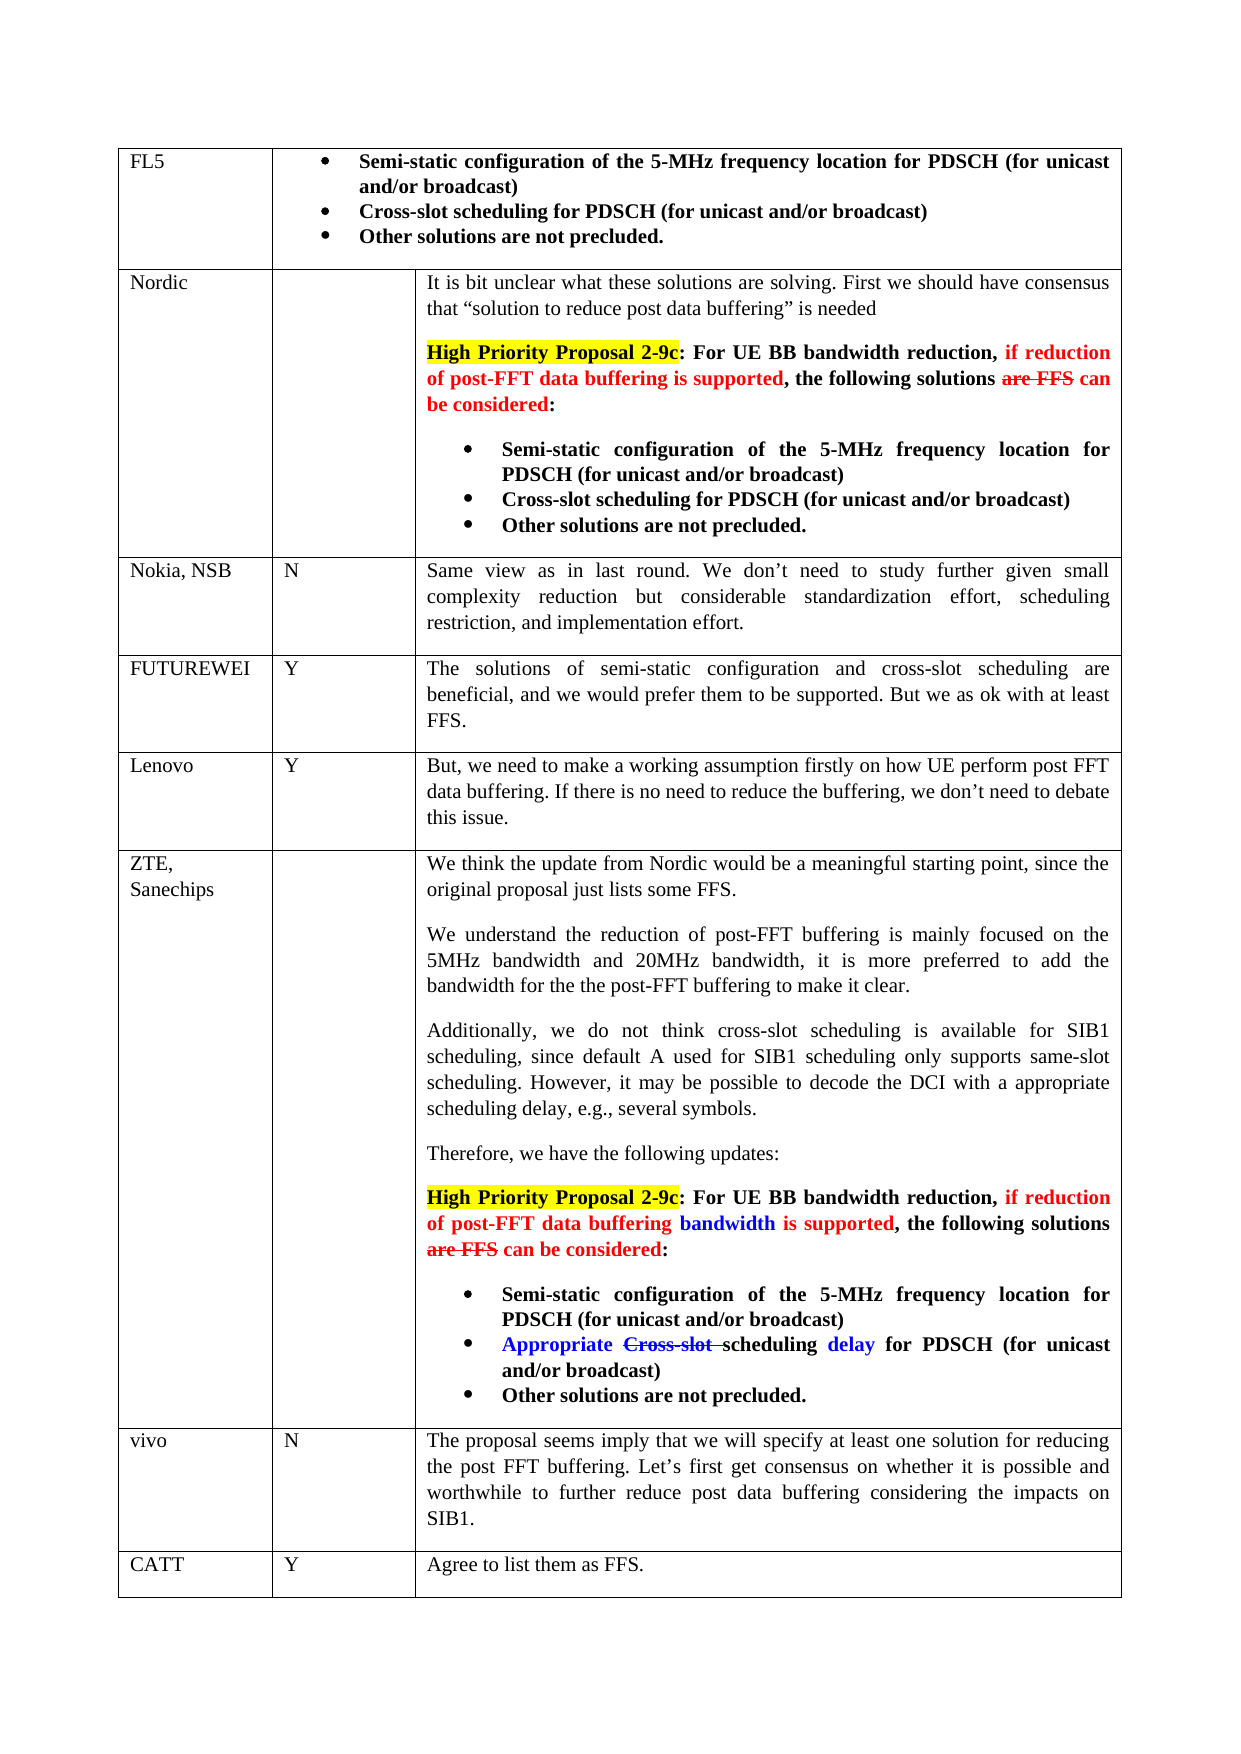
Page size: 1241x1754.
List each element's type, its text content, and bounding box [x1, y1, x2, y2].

table_cell We think the update from Nordic would be a meaningful starting point, since the original proposal just lists some FFS. We understand the reduction of post-FFT buffering is mainly focused on the 5MHz bandwidth and 20MHz bandwidth, it is more preferred to add the bandwidth for the the post-FFT buffering to make it clear. Additionally, we do not think cross-slot scheduling is available for SIB1 scheduling, since default A used for SIB1 scheduling only supports same-slot scheduling. However, it may be possible to decode the DCI with a appropriate scheduling delay, e.g., several symbols. Therefore, we have the following updates: High Priority Proposal 2-9c: For UE BB bandwidth reduction, if reduction of post-FFT data buffering bandwidth is supported, the following solutions are FFS can be considered: Semi-static configuration of the 5-MHz frequency location for PDSCH (for unicast and/or broadcast) Appropriate Cross-slot scheduling delay for PDSCH (for unicast and/or broadcast) Other solutions are not precluded. [416, 851, 1121, 1427]
table_cell Lenovo [119, 753, 272, 850]
table_cell The solutions of semi-static configuration and cross-slot scheduling are beneficial, and we would prefer them to be supported. But we as ok with at least FFS. [416, 656, 1121, 752]
table_cell Y [273, 753, 415, 850]
table_cell Y [273, 1552, 415, 1597]
table_cell N [273, 558, 415, 655]
table_cell But, we need to make a working assumption firstly on how UE perform post FFT data buffering. If there is no need to reduce the buffering, we don’t need to debate this issue. [416, 753, 1121, 850]
table_cell The proposal seems imply that we will specify at least one solution for reducing the post FFT buffering. Let’s first get consensus on whether it is possible and worthwhile to further reduce post data buffering considering the impacts on SIB1. [416, 1429, 1121, 1551]
table_cell Same view as in last round. We don’t need to study further given small complexity reduction but considerable standardization effort, scheduling restriction, and implementation effort. [416, 558, 1121, 655]
table_cell [273, 851, 415, 1427]
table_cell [273, 149, 1121, 268]
table_cell FUTUREWEI [119, 656, 272, 752]
table_cell FL3 FL4 FL5 [119, 149, 272, 268]
table_cell N [273, 1429, 415, 1551]
table_cell [273, 270, 415, 557]
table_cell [416, 1552, 1121, 1597]
table_cell Y [273, 656, 415, 752]
table_cell ZTE, Sanechips [119, 851, 272, 1427]
table_cell vivo [119, 1429, 272, 1551]
table_cell Nokia, NSB [119, 558, 272, 655]
table_cell Nordic [119, 270, 272, 557]
table_cell CATT [119, 1552, 272, 1597]
table_cell It is bit unclear what these solutions are solving. First we should have consensus that “solution to reduce post data buffering” is needed High Priority Proposal 2-9c: For UE BB bandwidth reduction, if reduction of post-FFT data buffering is supported, the following solutions are FFS can be considered: Semi-static configuration of the 5-MHz frequency location for PDSCH (for unicast and/or broadcast) Cross-slot scheduling for PDSCH (for unicast and/or broadcast) Other solutions are not precluded. [416, 270, 1121, 557]
